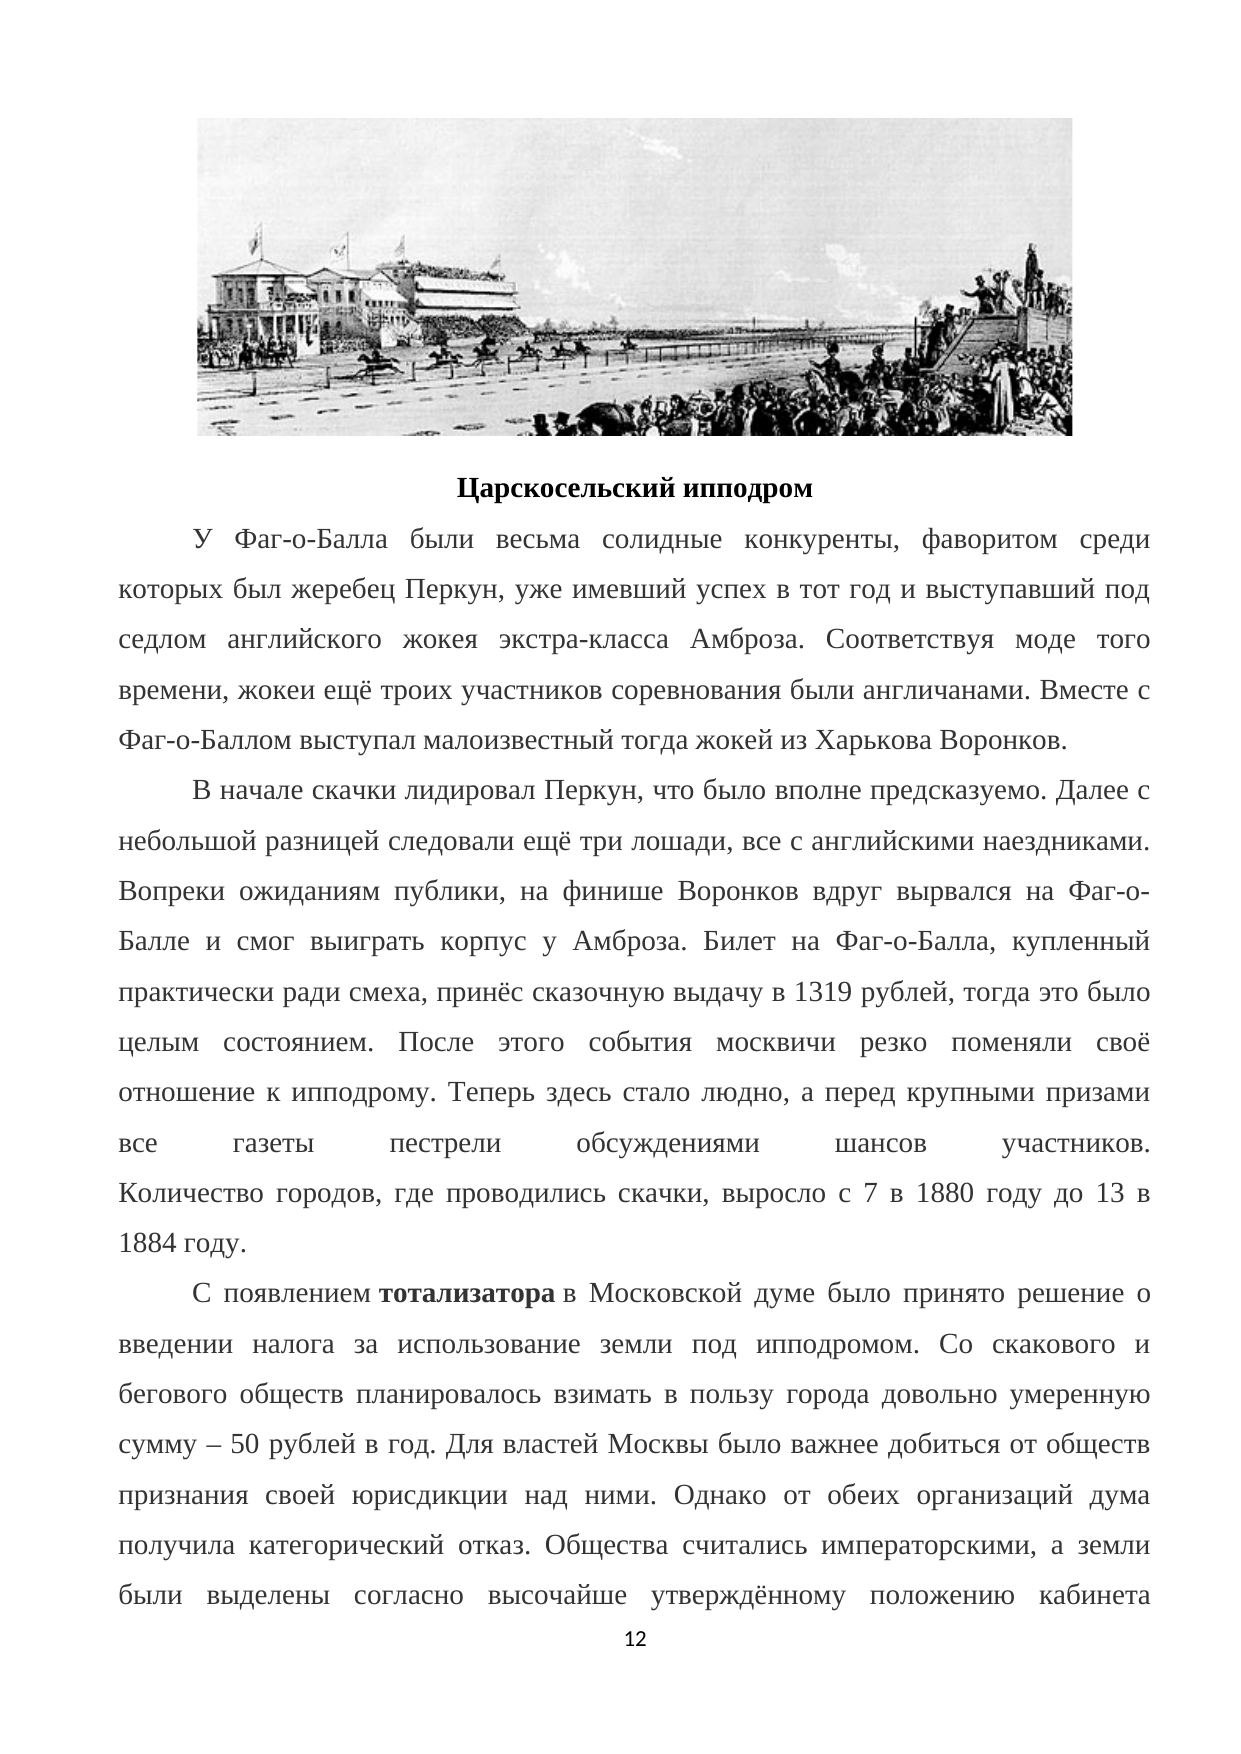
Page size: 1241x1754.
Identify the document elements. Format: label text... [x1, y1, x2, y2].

text В начале скачки лидировал Перкун, что было вполне предсказуемо. Далее с небольшой разницей следовали ещё три лошади, все с английскими наездниками. Вопреки ожиданиям публики, на финише Воронков вдруг вырвался на Фаг-о-Балле и смог выиграть корпус у Амброза. Билет на Фаг-о-Балла, купленный практически ради смеха, принёс сказочную выдачу в 1319 рублей, тогда это было целым состоянием. После этого события москвичи резко поменяли своё отношение к ипподрому. Теперь здесь стало людно, а перед крупными призами все газеты пестрели обсуждениями шансов участников. Количество городов, где проводились скачки, выросло с 7 в 1880 году до 13 в 1884 году. [118, 772, 1152, 1259]
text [118, 1276, 1152, 1611]
subtitle Царскосельский ипподром [118, 471, 1152, 504]
picture [197, 118, 1073, 436]
text У Фаг-о-Балла были весьма солидные конкуренты, фаворитом среди которых был жеребец Перкун, уже имевший успех в тот год и выступавший под седлом английского жокея экстра-класса Амброза. Соответствуя моде того времени, жокеи ещё троих участников соревнования были англичанами. Вместе с Фаг-о-Баллом выступал малоизвестный тогда жокей из Харькова Воронков. [118, 521, 1152, 756]
